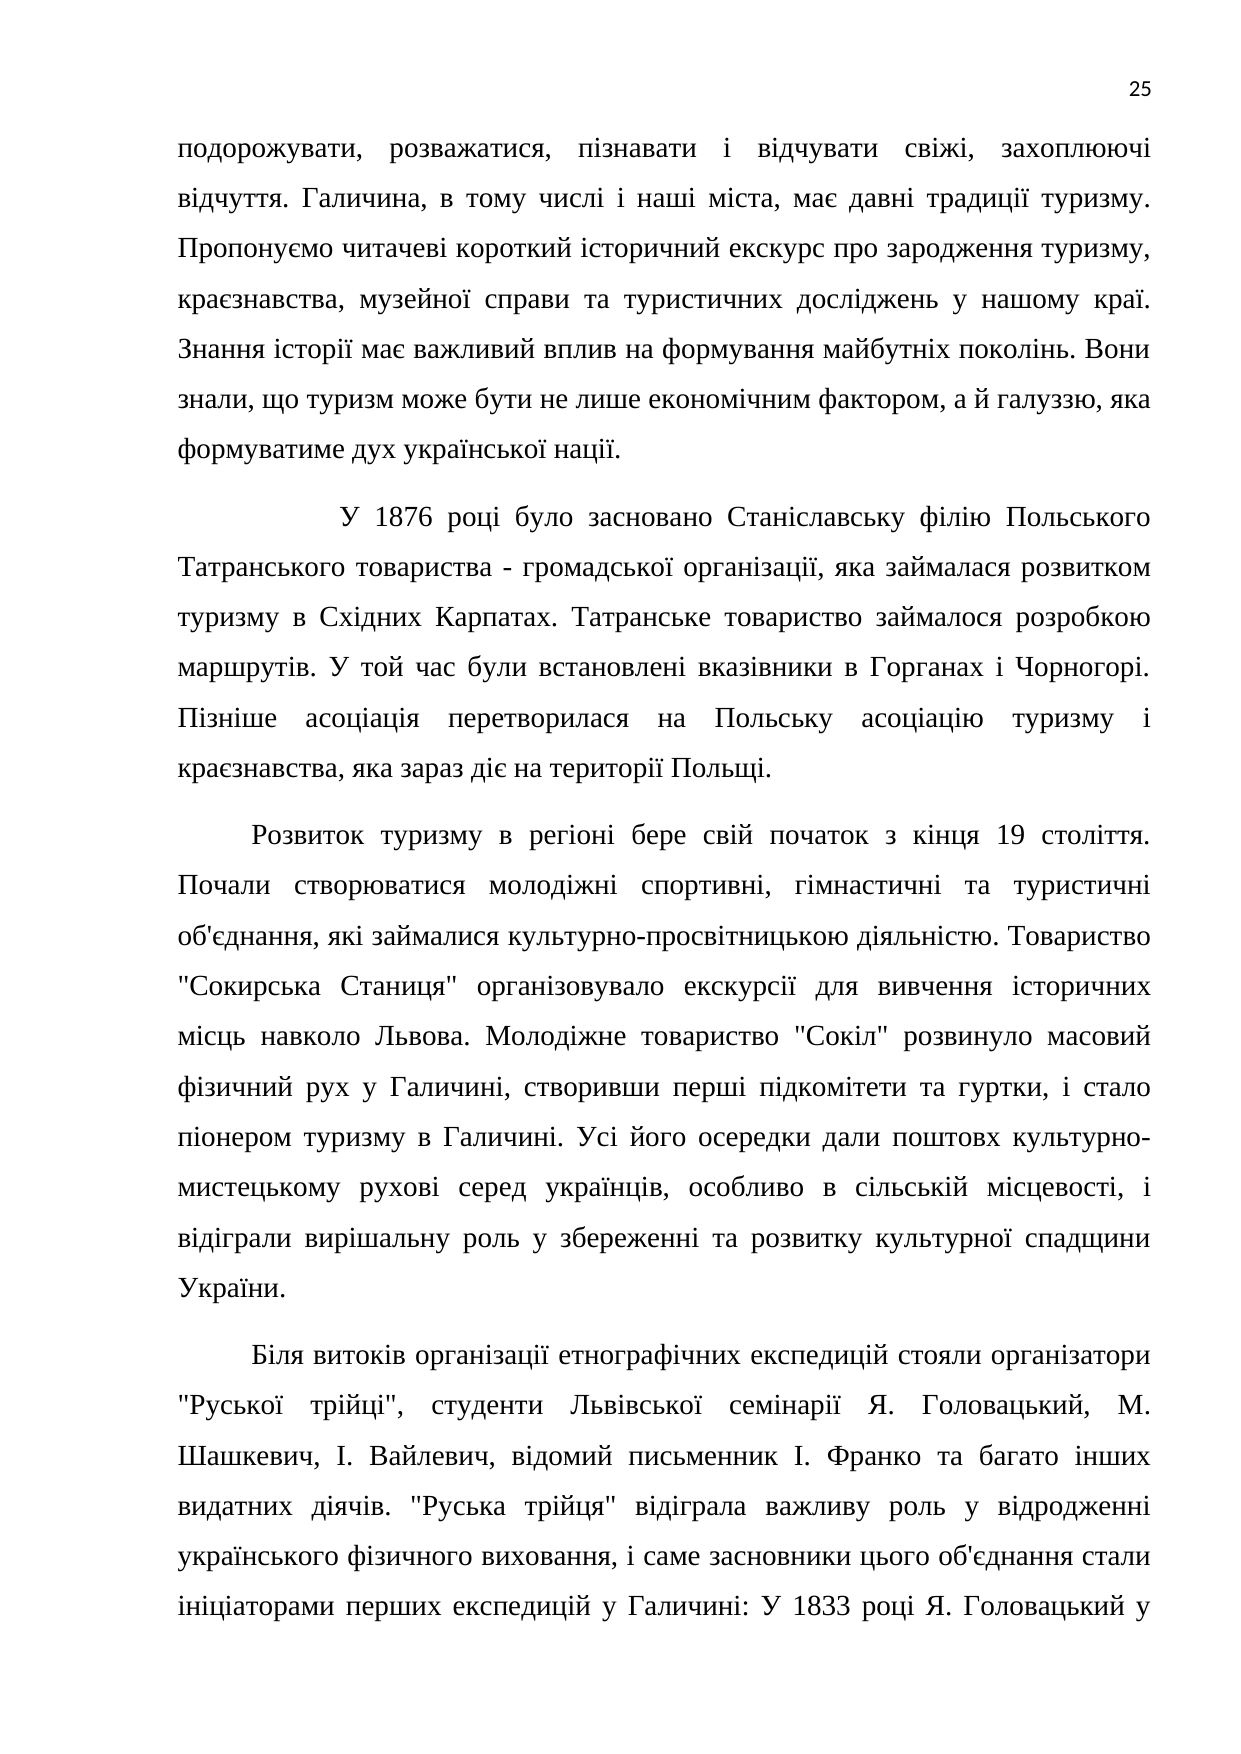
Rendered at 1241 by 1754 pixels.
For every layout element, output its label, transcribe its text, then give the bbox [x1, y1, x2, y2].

text У 1876 році було засновано Станіславську філію Польського Татранського товариства - громадської організації, яка займалася розвитком туризму в Східних Карпатах. Татранське товариство займалося розробкою маршрутів. У той час були встановлені вказівники в Горганах і Чорногорі. Пізніше асоціація перетворилася на Польську асоціацію туризму і краєзнавства, яка зараз діє на території Польщі. [177, 499, 1152, 784]
text Розвиток туризму в регіоні бере свій початок з кінця 19 століття. Почали створюватися молодіжні спортивні, гімнастичні та туристичні об'єднання, які займалися культурно-просвітницькою діяльністю. Товариство "Сокирська Станиця" організовувало екскурсії для вивчення історичних місць навколо Львова. Молодіжне товариство "Сокіл" розвинуло масовий фізичний рух у Галичині, створивши перші підкомітети та гуртки, і стало піонером туризму в Галичині. Усі його осередки дали поштовх культурно-мистецькому рухові серед українців, особливо в сільській місцевості, і відіграли вирішальну роль у збереженні та розвитку культурної спадщини України. [177, 817, 1152, 1303]
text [177, 1337, 1152, 1622]
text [177, 130, 1152, 465]
